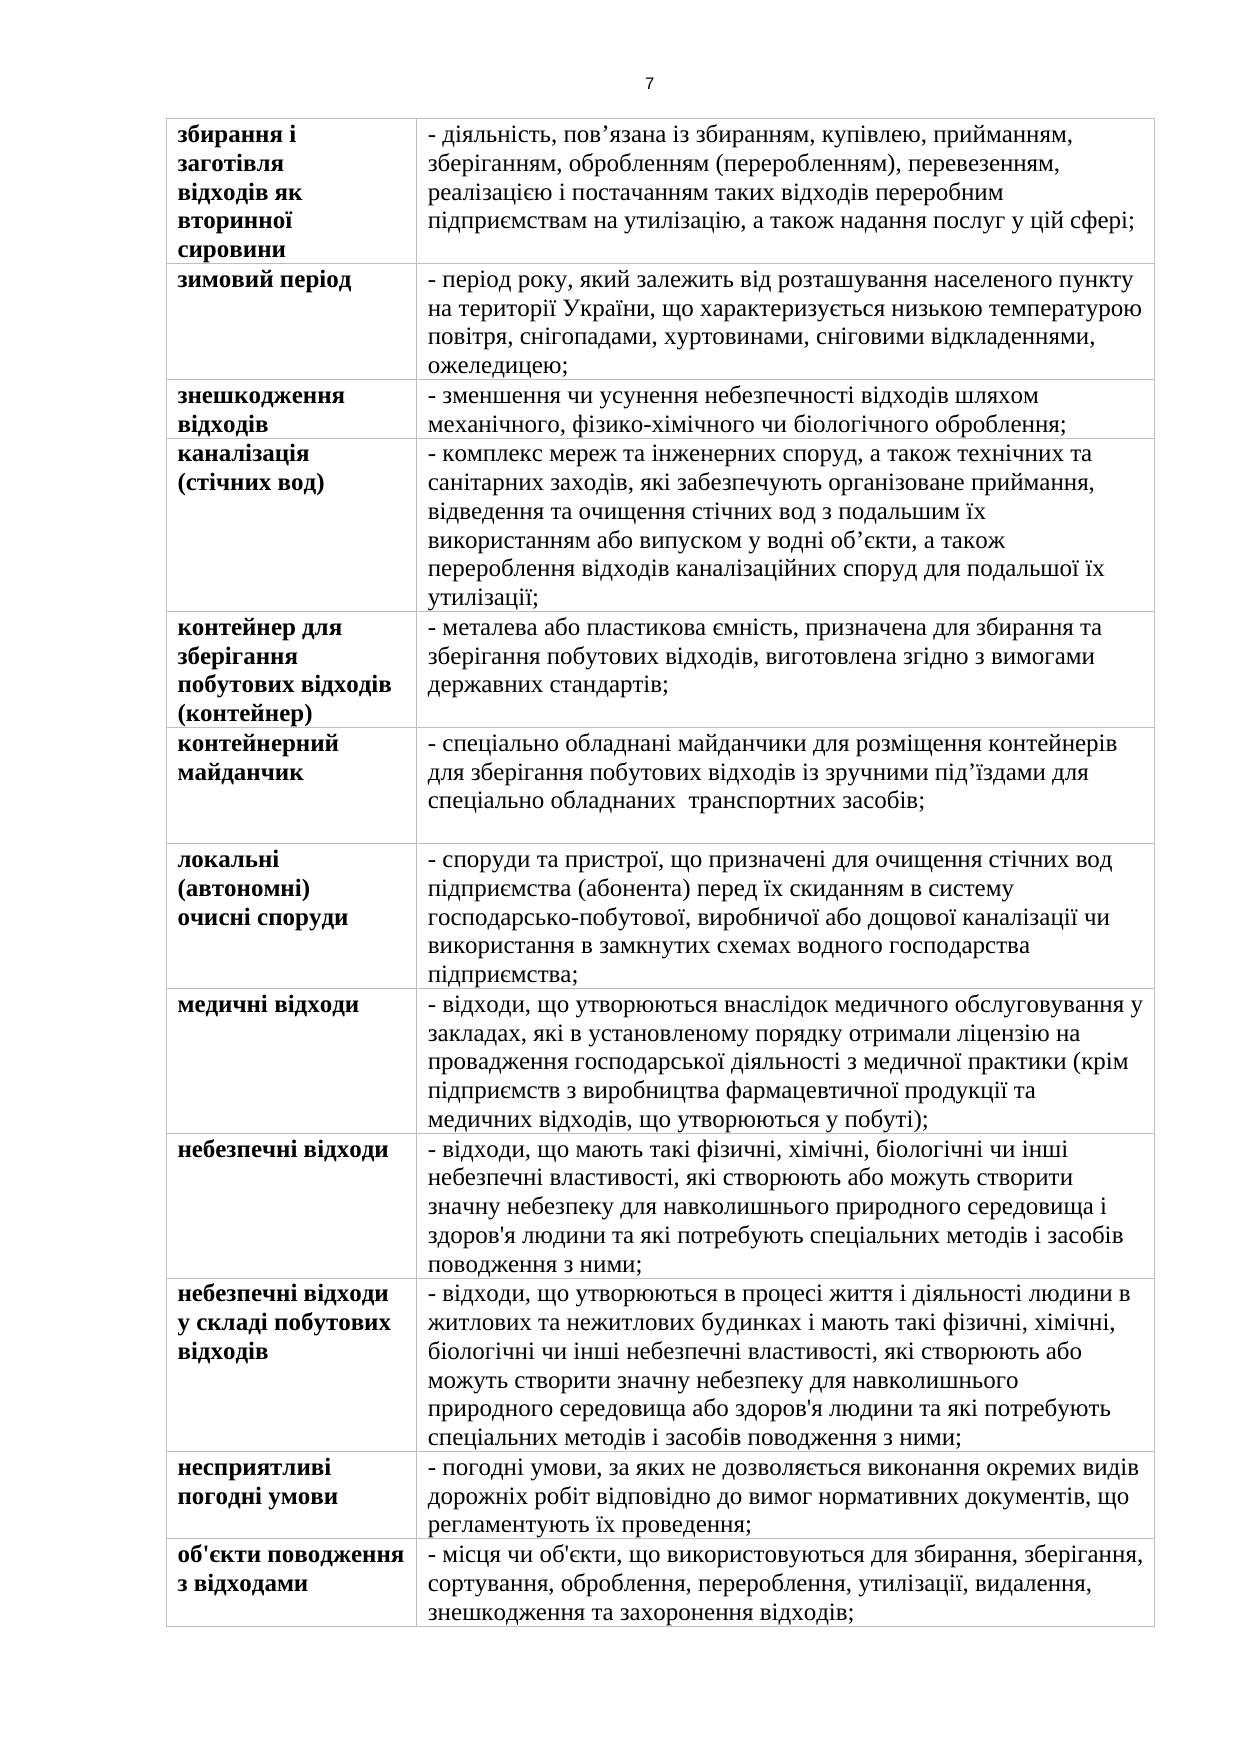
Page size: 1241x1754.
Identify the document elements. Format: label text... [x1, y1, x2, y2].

table_cell - зменшення чи усунення небезпечності відходів шляхом механічного, фізико-хімічного чи біологічного оброблення; [417, 380, 1154, 437]
table_cell - період року, який залежить від розташування населеного пункту на території України, що характеризується низькою температурою повітря, снігопадами, хуртовинами, сніговими відкладеннями, ожеледицею; [417, 264, 1154, 379]
table_cell - відходи, що утворюються внаслідок медичного обслуговування у закладах, які в установленому порядку отримали ліцензію на провадження господарської діяльності з медичної практики (крім підприємств з виробництва фармацевтичної продукції та медичних відходів, що утворюються у побуті); [417, 989, 1154, 1133]
table_cell контейнерний майданчик [167, 728, 416, 843]
table_cell - місця чи об'єкти, що використовуються для збирання, зберігання, сортування, оброблення, перероблення, утилізації, видалення, знешкодження та захоронення відходів; [417, 1539, 1154, 1626]
table_cell несприятливі погодні умови [167, 1452, 416, 1538]
table_cell - металева або пластикова ємність, призначена для збирання та зберігання побутових відходів, виготовлена згідно з вимогами державних стандартів; [417, 612, 1154, 727]
table_cell - відходи, що утворюються в процесі життя і діяльності людини в житлових та нежитлових будинках і мають такі фізичні, хімічні, біологічні чи інші небезпечні властивості, які створюють або можуть створити значну небезпеку для навколишнього природного середовища або здоров'я людини та які потребують спеціальних методів і засобів поводження з ними; [417, 1279, 1154, 1451]
table_cell каналізація (стічних вод) [167, 439, 416, 611]
table_cell небезпечні відходи [167, 1134, 416, 1277]
table_cell зимовий період [167, 264, 416, 379]
table_cell локальні (автономні) очисні споруди [167, 844, 416, 988]
table_cell збирання і заготівля відходів як вторинної сировини [167, 119, 416, 263]
table_cell - комплекс мереж та інженерних споруд, а також технічних та санітарних заходів, які забезпечують організоване приймання, відведення та очищення стічних вод з подальшим їх використанням або випуском у водні об’єкти, а також перероблення відходів каналізаційних споруд для подальшої їх утилізації; [417, 439, 1154, 611]
table_cell - погодні умови, за яких не дозволяється виконання окремих видів дорожніх робіт відповідно до вимог нормативних документів, що регламентують їх проведення; [417, 1452, 1154, 1538]
table_cell знешкодження відходів [167, 380, 416, 437]
table_cell - спеціально обладнані майданчики для розміщення контейнерів для зберігання побутових відходів із зручними під’їздами для спеціально обладнаних транспортних засобів; [417, 728, 1154, 843]
table_cell - відходи, що мають такі фізичні, хімічні, біологічні чи інші небезпечні властивості, які створюють або можуть створити значну небезпеку для навколишнього природного середовища і здоров'я людини та які потребують спеціальних методів і засобів поводження з ними; [417, 1134, 1154, 1277]
table_cell небезпечні відходи у складі побутових відходів [167, 1279, 416, 1451]
table_cell об'єкти поводження з відходами [167, 1539, 416, 1626]
table_cell контейнер для зберігання побутових відходів (контейнер) [167, 612, 416, 727]
table_cell - споруди та пристрої, що призначені для очищення стічних вод підприємства (абонента) перед їх скиданням в систему господарсько-побутової, виробничої або дощової каналізації чи використання в замкнутих схемах водного господарства підприємства; [417, 844, 1154, 988]
table_cell - діяльність, пов’язана із збиранням, купівлею, прийманням, зберіганням, обробленням (переробленням), перевезенням, реалізацією і постачанням таких відходів переробним підприємствам на утилізацію, а також надання послуг у цій сфері; [417, 119, 1154, 263]
table_cell медичні відходи [167, 989, 416, 1133]
